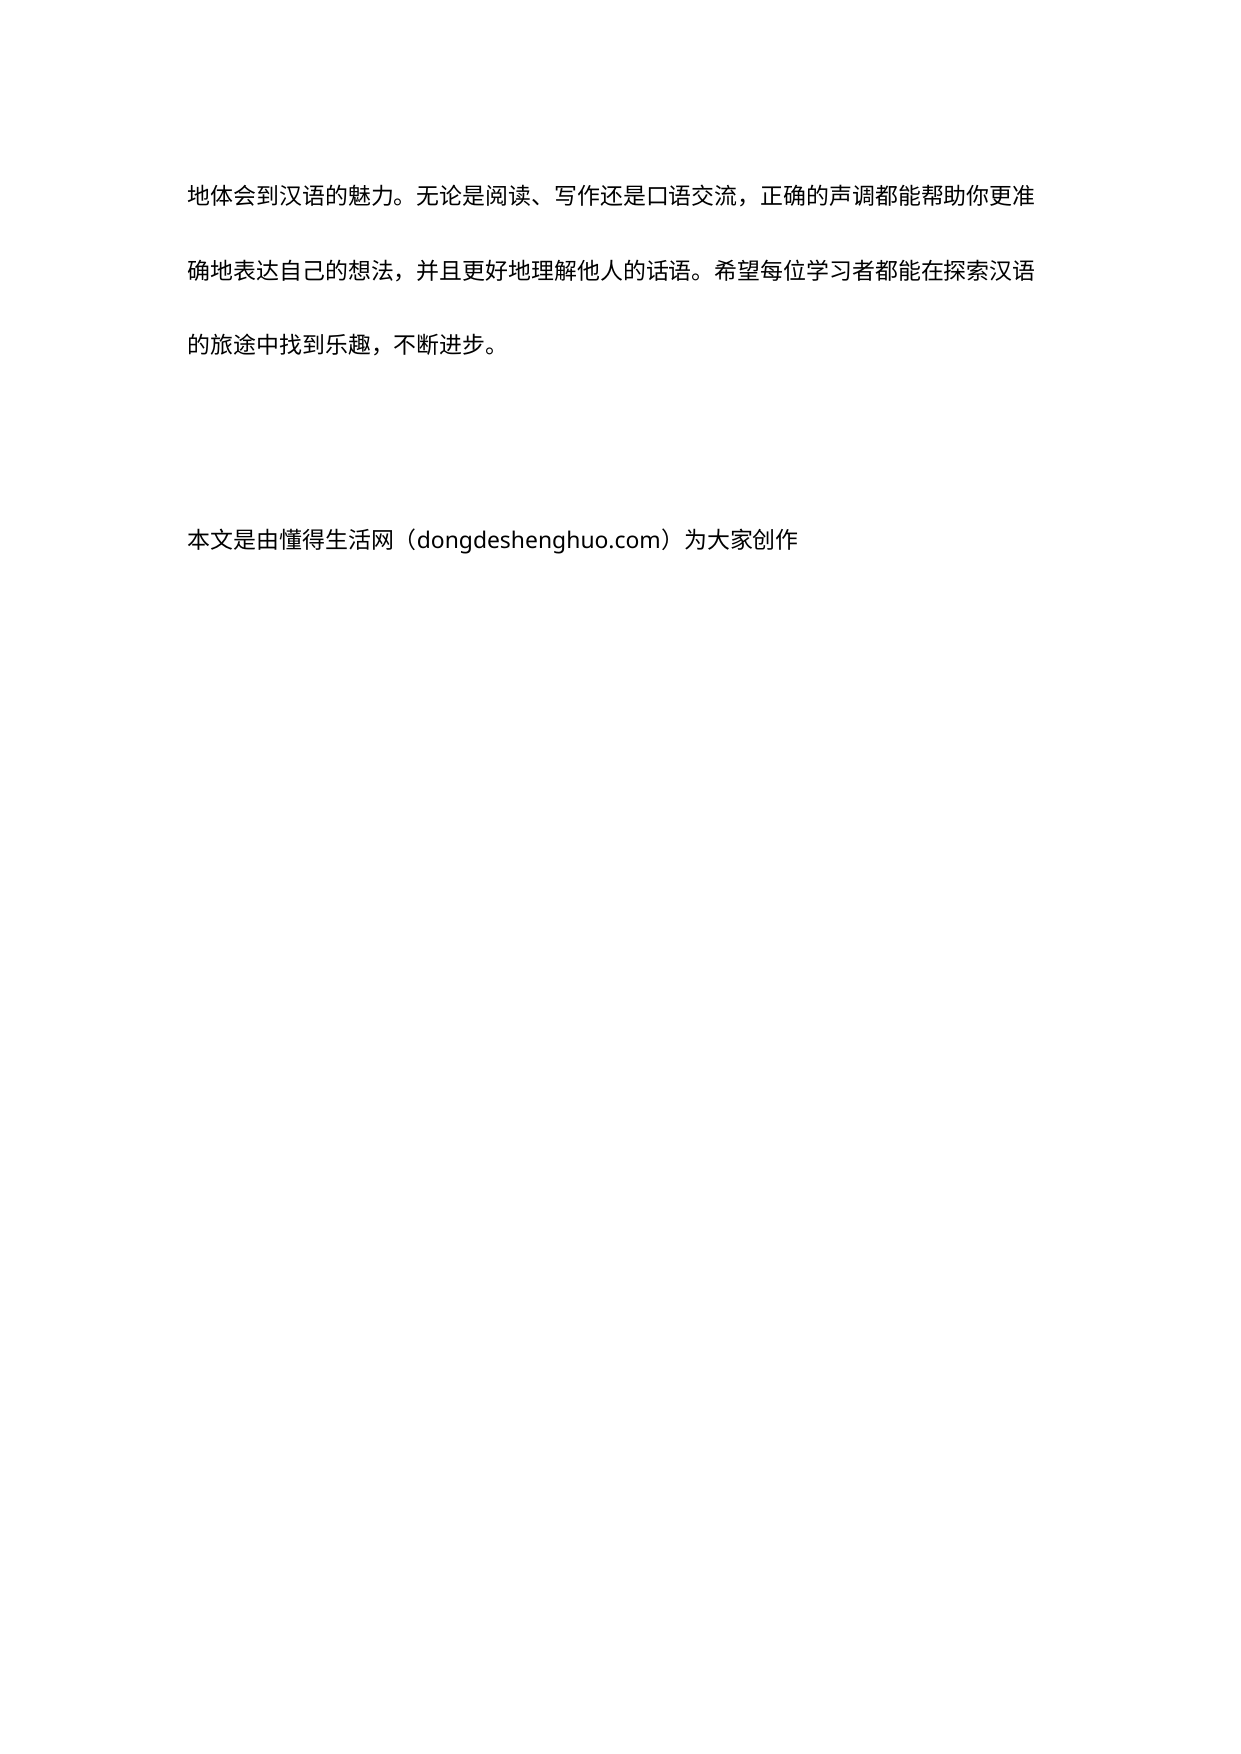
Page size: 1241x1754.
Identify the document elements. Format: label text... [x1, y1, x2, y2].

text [187, 162, 1053, 376]
text 本文是由懂得生活网（dongdeshenghuo.com）为大家创作 [187, 506, 1053, 571]
